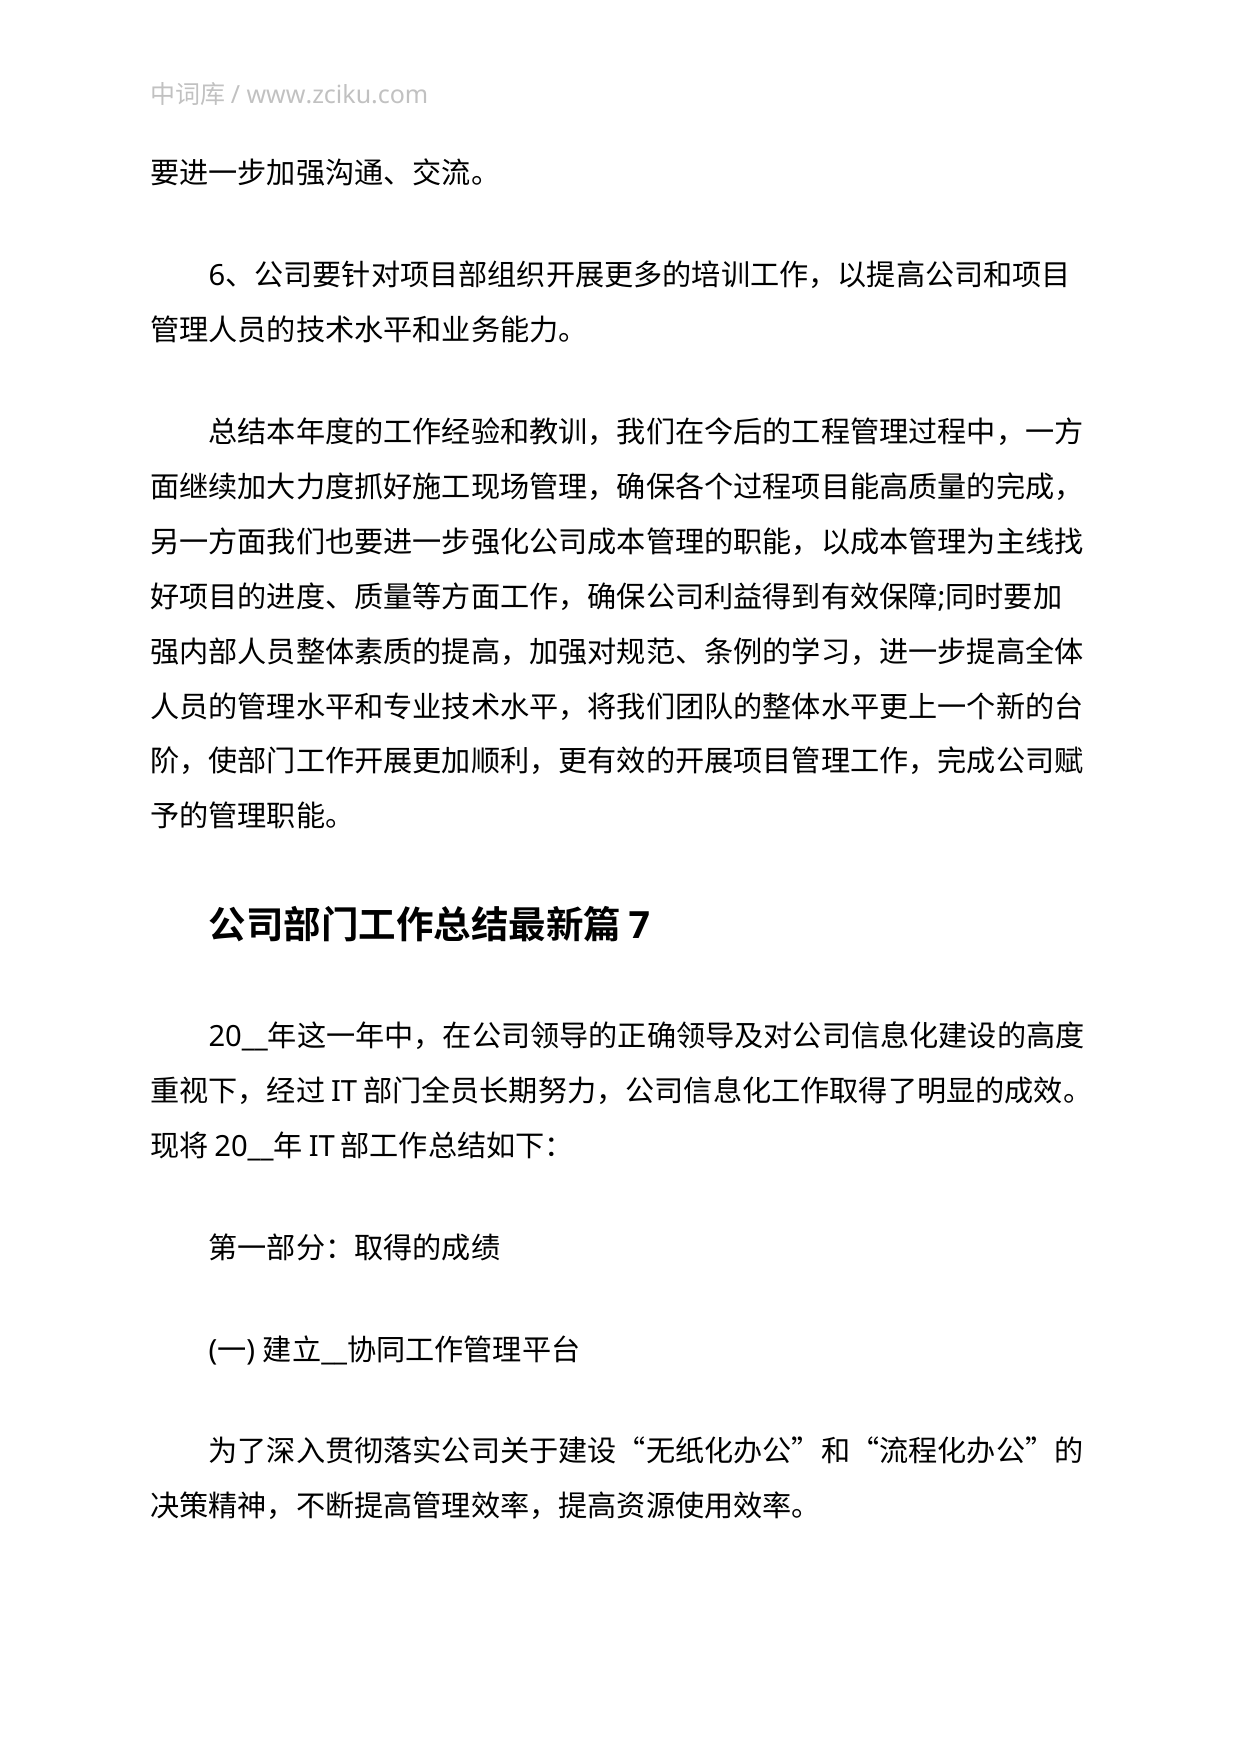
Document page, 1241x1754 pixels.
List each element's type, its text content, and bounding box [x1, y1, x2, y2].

text 第一部分：取得的成绩 [150, 1224, 1090, 1267]
text 为了深入贯彻落实公司关于建设“无纸化办公”和“流程化办公”的决策精神，不断提高管理效率，提高资源使用效率。 [150, 1428, 1090, 1525]
text 20__年这一年中，在公司领导的正确领导及对公司信息化建设的高度重视下，经过IT部门全员长期努力，公司信息化工作取得了明显的成效。现将20__年IT部工作总结如下： [150, 1012, 1090, 1165]
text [150, 150, 1090, 192]
text 公司部门工作总结最新篇7 [150, 895, 1090, 949]
text (一) 建立__协同工作管理平台 [150, 1326, 1090, 1368]
text 总结本年度的工作经验和教训，我们在今后的工程管理过程中，一方面继续加大力度抓好施工现场管理，确保各个过程项目能高质量的完成，另一方面我们也要进一步强化公司成本管理的职能，以成本管理为主线找好项目的进度、质量等方面工作，确保公司利益得到有效保障;同时要加强内部人员整体素质的提高，加强对规范、条例的学习，进一步提高全体人员的管理水平和专业技术水平，将我们团队的整体水平更上一个新的台阶，使部门工作开展更加顺利，更有效的开展项目管理工作，完成公司赋予的管理职能。 [150, 408, 1090, 835]
text 6、公司要针对项目部组织开展更多的培训工作，以提高公司和项目管理人员的技术水平和业务能力。 [150, 252, 1090, 349]
